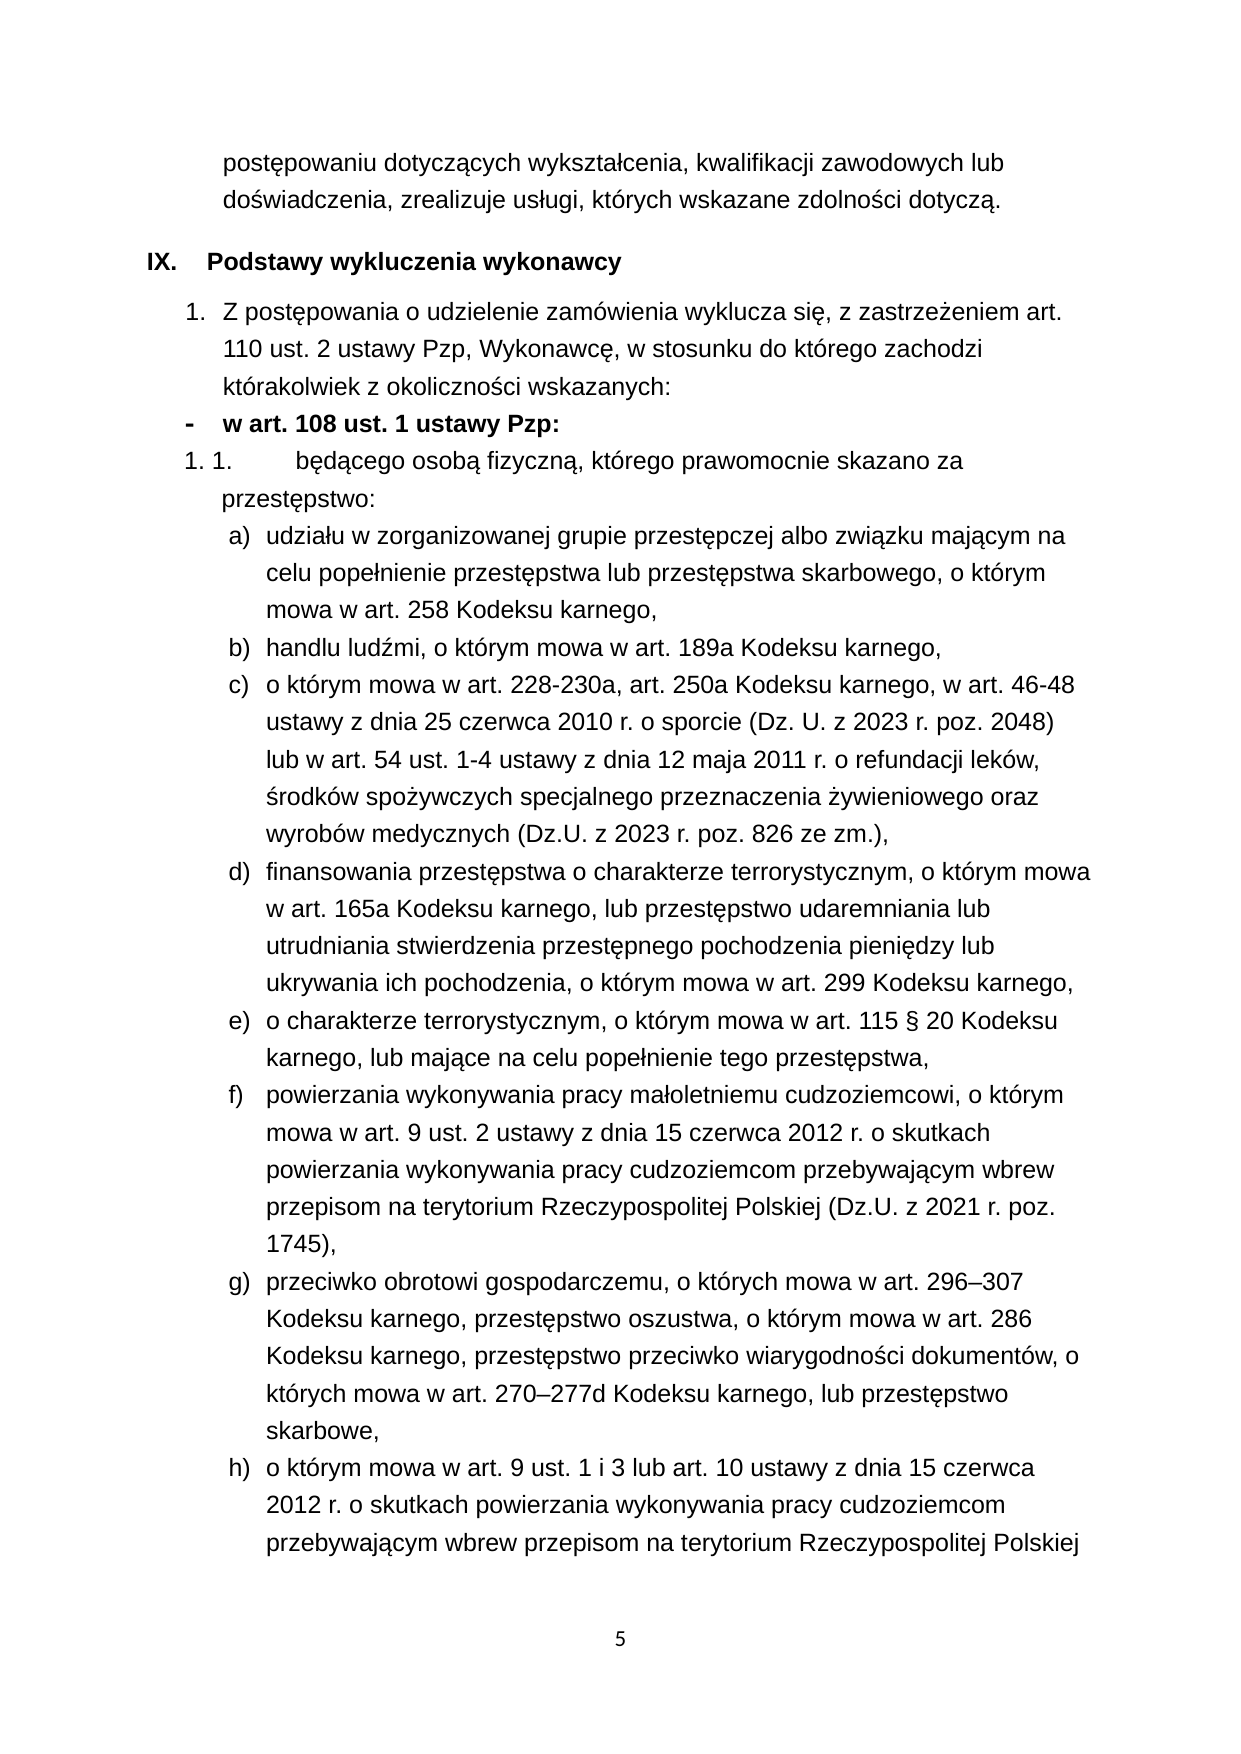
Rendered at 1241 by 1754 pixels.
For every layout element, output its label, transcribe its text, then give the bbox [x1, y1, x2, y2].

list finansowania przestępstwa o charakterze terrorystycznym, o którym mowa w art. 165a Kodeksu karnego, lub przestępstwo udaremniania lub utrudniania stwierdzenia przestępnego pochodzenia pieniędzy lub ukrywania ich pochodzenia, o którym mowa w art. 299 Kodeksu karnego, [228, 857, 1093, 997]
list udziału w zorganizowanej grupie przestępczej albo związku mającym na celu popełnienie przestępstwa lub przestępstwa skarbowego, o którym mowa w art. 258 Kodeksu karnego, [228, 521, 1093, 624]
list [185, 148, 1093, 214]
list powierzania wykonywania pracy małoletniemu cudzoziemcowi, o którym mowa w art. 9 ust. 2 ustawy z dnia 15 czerwca 2012 r. o skutkach powierzania wykonywania pracy cudzoziemcom przebywającym wbrew przepisom na terytorium Rzeczypospolitej Polskiej (Dz.U. z 2021 r. poz. 1745), [228, 1080, 1093, 1258]
list przeciwko obrotowi gospodarczemu, o których mowa w art. 296–307 Kodeksu karnego, przestępstwo oszustwa, o którym mowa w art. 286 Kodeksu karnego, przestępstwo przeciwko wiarygodności dokumentów, o których mowa w art. 270–277d Kodeksu karnego, lub przestępstwo skarbowe, [228, 1267, 1093, 1445]
list handlu ludźmi, o którym mowa w art. 189a Kodeksu karnego, [228, 633, 1093, 662]
list o którym mowa w art. 228-230a, art. 250a Kodeksu karnego, w art. 46-48 ustawy z dnia 25 czerwca 2010 r. o sporcie (Dz. U. z 2023 r. poz. 2048) lub w art. 54 ust. 1-4 ustawy z dnia 12 maja 2011 r. o refundacji leków, środków spożywczych specjalnego przeznaczenia żywieniowego oraz wyrobów medycznych (Dz.U. z 2023 r. poz. 826 ze zm.), [228, 670, 1093, 848]
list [228, 1453, 1093, 1557]
list Z postępowania o udzielenie zamówienia wyklucza się, z zastrzeżeniem art. 110 ust. 2 ustawy Pzp, Wykonawcę, w stosunku do którego zachodzi którakolwiek z okoliczności wskazanych: [185, 297, 1093, 400]
list będącego osobą fizyczną, którego prawomocnie skazano za przestępstwo: [184, 446, 1093, 512]
list w art. 108 ust. 1 ustawy Pzp: [185, 409, 1093, 438]
subtitle Podstawy wykluczenia wykonawcy [177, 247, 1093, 276]
list o charakterze terrorystycznym, o którym mowa w art. 115 § 20 Kodeksu karnego, lub mające na celu popełnienie tego przestępstwa, [228, 1006, 1093, 1072]
